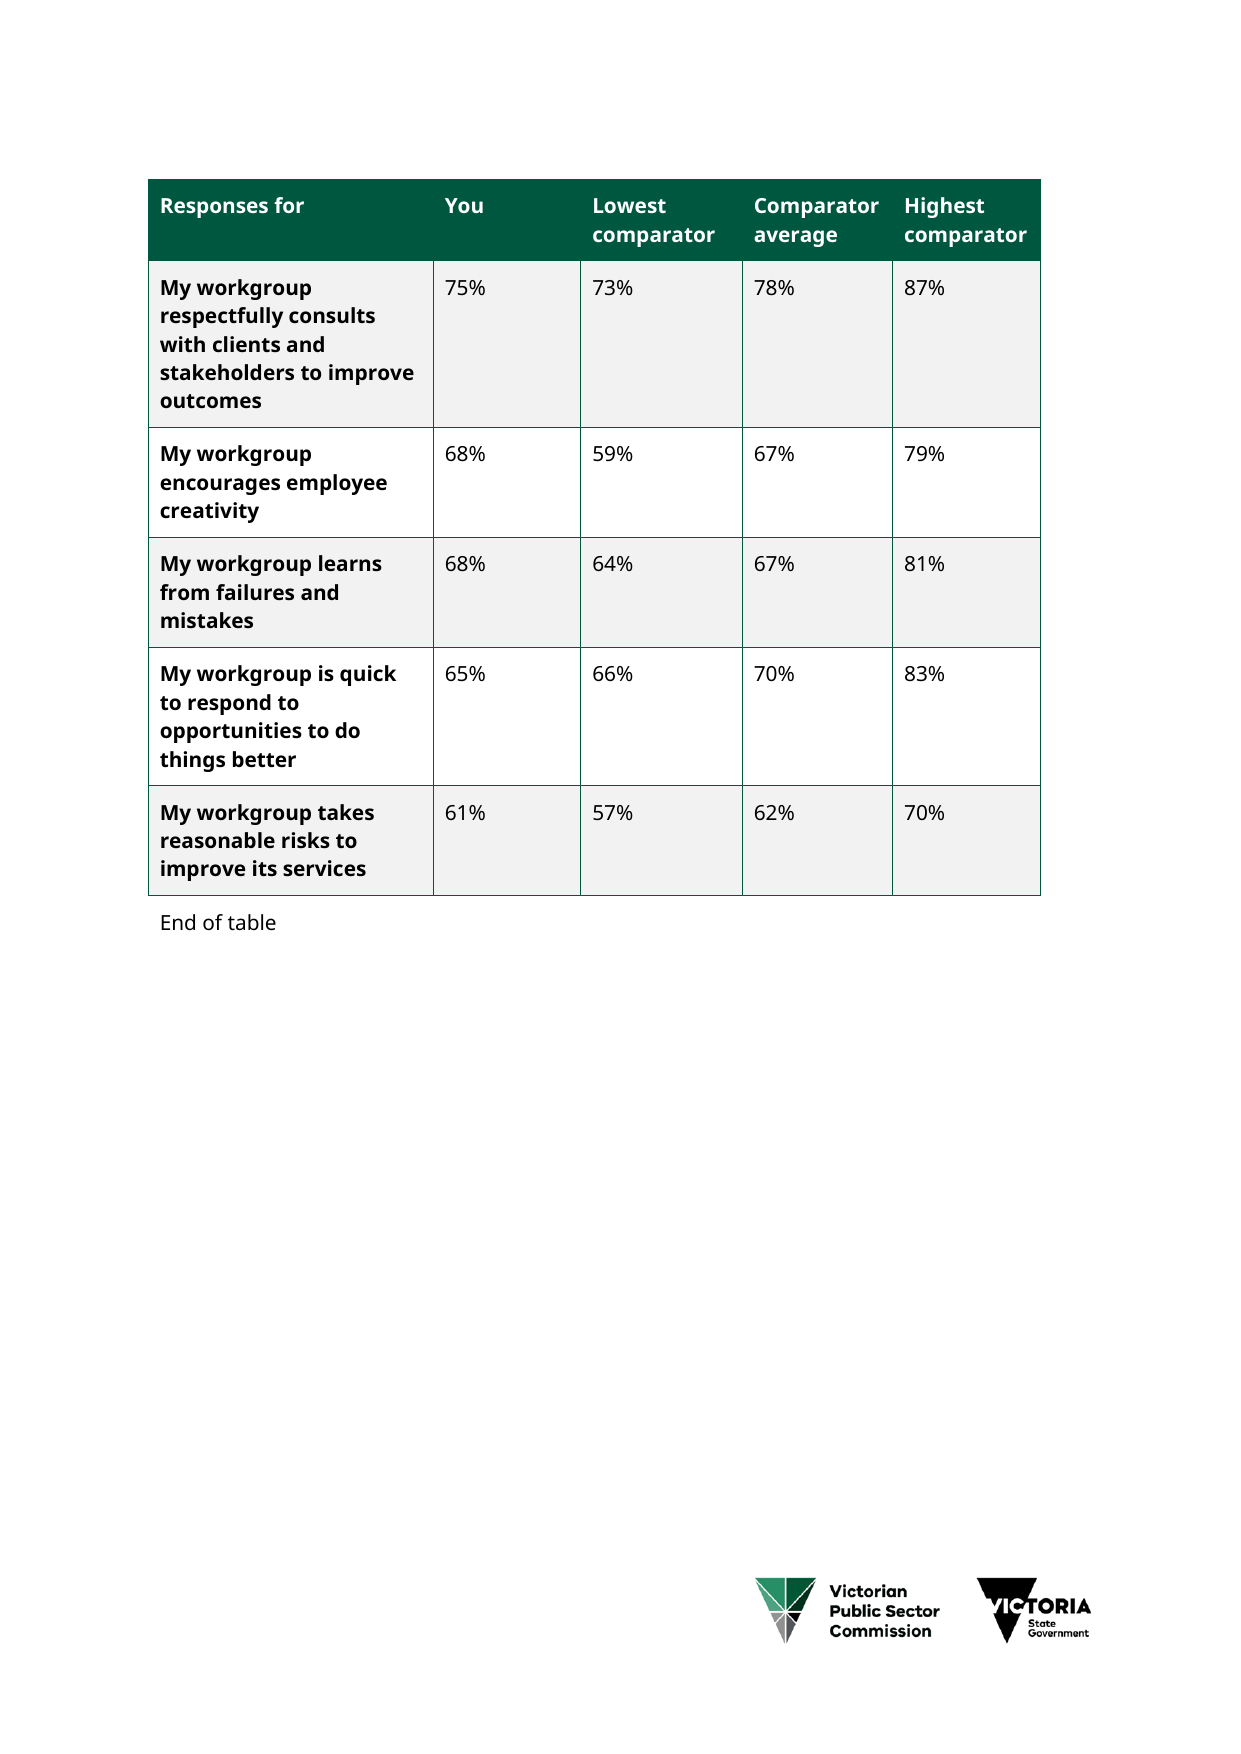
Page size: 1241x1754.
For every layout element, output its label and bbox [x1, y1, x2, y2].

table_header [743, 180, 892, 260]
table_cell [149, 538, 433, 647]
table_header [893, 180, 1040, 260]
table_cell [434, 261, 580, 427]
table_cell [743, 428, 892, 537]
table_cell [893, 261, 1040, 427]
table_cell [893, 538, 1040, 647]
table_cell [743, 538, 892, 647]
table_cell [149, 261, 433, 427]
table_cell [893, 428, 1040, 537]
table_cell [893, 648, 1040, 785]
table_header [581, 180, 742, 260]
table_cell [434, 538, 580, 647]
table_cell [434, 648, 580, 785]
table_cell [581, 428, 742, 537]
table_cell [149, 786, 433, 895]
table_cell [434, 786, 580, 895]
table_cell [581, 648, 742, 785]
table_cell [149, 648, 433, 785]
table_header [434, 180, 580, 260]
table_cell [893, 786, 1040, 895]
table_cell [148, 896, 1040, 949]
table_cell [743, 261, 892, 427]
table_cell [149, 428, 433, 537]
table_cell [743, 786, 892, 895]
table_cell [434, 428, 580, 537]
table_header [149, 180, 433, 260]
picture [754, 1577, 1093, 1645]
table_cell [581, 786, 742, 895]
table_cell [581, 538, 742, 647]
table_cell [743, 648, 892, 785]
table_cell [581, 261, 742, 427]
